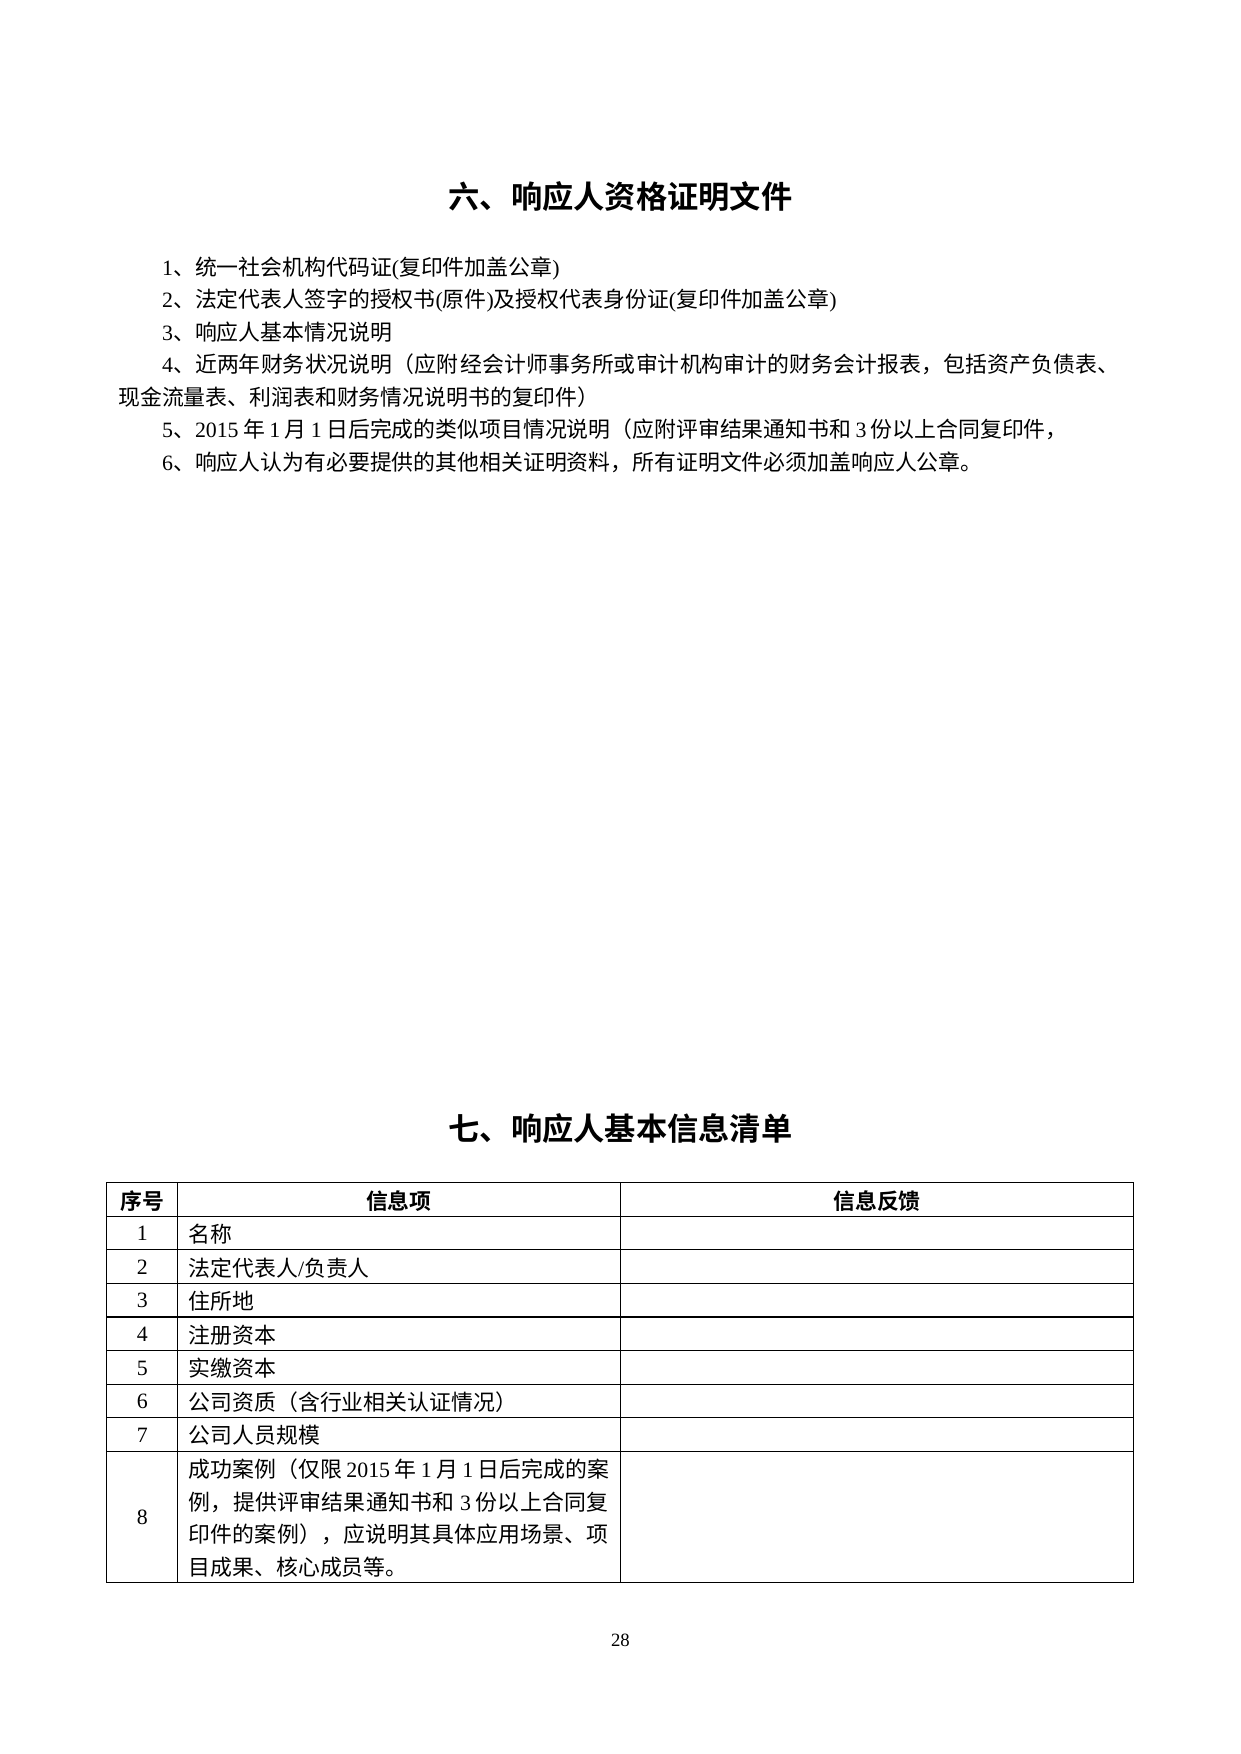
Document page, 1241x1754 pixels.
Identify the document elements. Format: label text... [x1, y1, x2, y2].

table_cell 4 [107, 1318, 177, 1350]
table_header 序号 [107, 1183, 177, 1216]
table_cell 5 [107, 1351, 177, 1383]
table_cell 6 [107, 1385, 177, 1417]
table_cell [621, 1318, 1133, 1350]
table_cell 8 [107, 1452, 177, 1582]
table_cell [621, 1385, 1133, 1417]
table_cell 法定代表人/负责人 [178, 1250, 620, 1283]
text 5、2015年1月1日后完成的类似项目情况说明（应附评审结果通知书和3份以上合同复印件， [118, 412, 1122, 444]
table_cell 成功案例（仅限2015年1月1日后完成的案例，提供评审结果通知书和3份以上合同复印件的案例），应说明其具体应用场景、项目成果、核心成员等。 [178, 1452, 620, 1582]
subtitle 七、响应人基本信息清单 [118, 1094, 1122, 1159]
table_cell 公司人员规模 [178, 1418, 620, 1451]
text 3、响应人基本情况说明 [118, 314, 1122, 347]
table_cell [621, 1250, 1133, 1283]
table_cell 2 [107, 1250, 177, 1283]
table_cell [621, 1284, 1133, 1316]
table_cell 注册资本 [178, 1318, 620, 1350]
table_cell [621, 1351, 1133, 1383]
table_cell 名称 [178, 1217, 620, 1249]
table_header 信息项 [178, 1183, 620, 1216]
table_cell [621, 1418, 1133, 1451]
table_cell 实缴资本 [178, 1351, 620, 1383]
text 2、法定代表人签字的授权书(原件)及授权代表身份证(复印件加盖公章) [118, 282, 1122, 314]
table_cell 7 [107, 1418, 177, 1451]
table_cell [621, 1452, 1133, 1582]
text 4、近两年财务状况说明（应附经会计师事务所或审计机构审计的财务会计报表，包括资产负债表、现金流量表、利润表和财务情况说明书的复印件） [118, 347, 1122, 412]
table_cell 3 [107, 1284, 177, 1316]
text 6、响应人认为有必要提供的其他相关证明资料，所有证明文件必须加盖响应人公章。 [118, 444, 1122, 477]
table_cell 公司资质（含行业相关认证情况） [178, 1385, 620, 1417]
table_cell 1 [107, 1217, 177, 1249]
table_cell 住所地 [178, 1284, 620, 1316]
table_header 信息反馈 [621, 1183, 1133, 1216]
text 1、统一社会机构代码证(复印件加盖公章) [118, 249, 1122, 282]
table_cell [621, 1217, 1133, 1249]
subtitle 六、响应人资格证明文件 [118, 162, 1122, 227]
